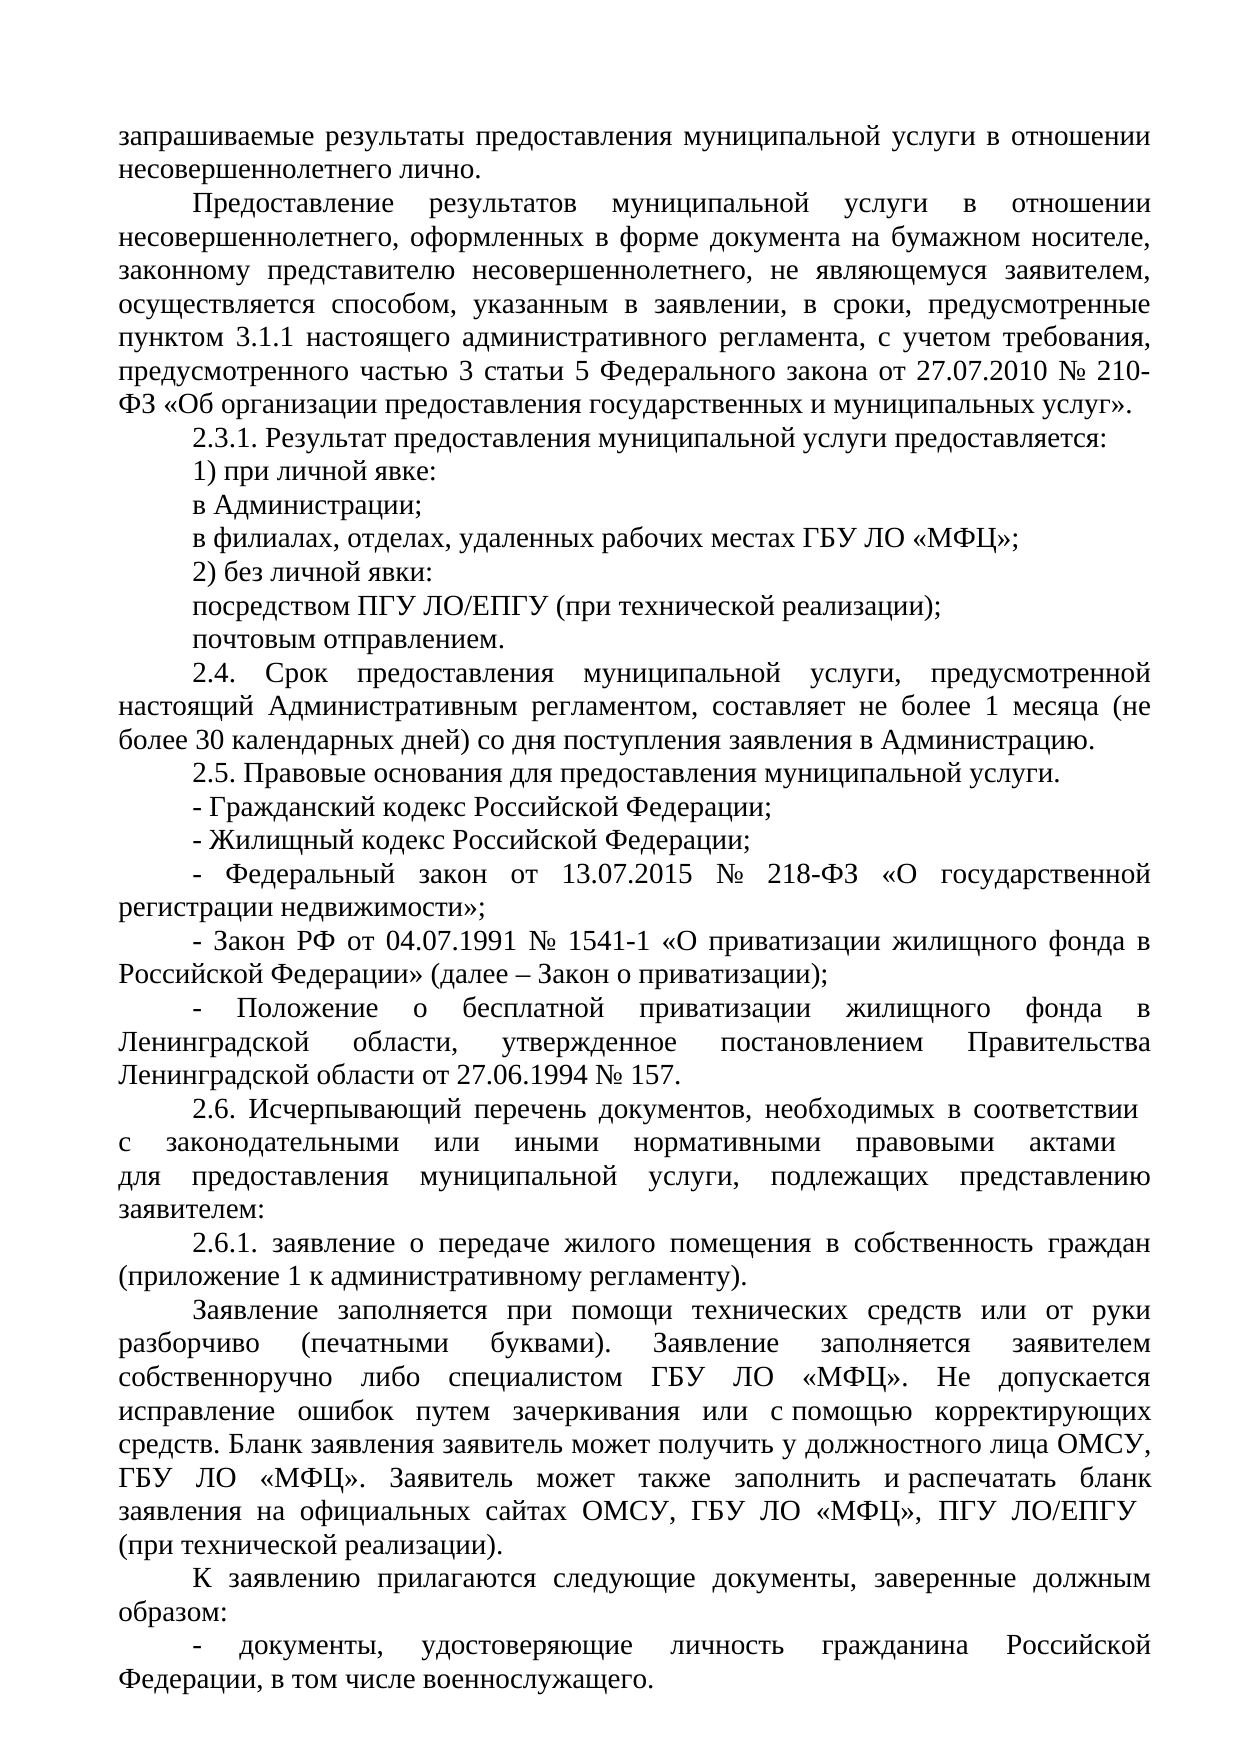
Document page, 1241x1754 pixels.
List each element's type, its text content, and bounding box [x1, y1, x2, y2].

text в филиалах, отделах, удаленных рабочих местах ГБУ ЛО «МФЦ»; [118, 521, 1152, 554]
text - Жилищный кодекс Российской Федерации; [118, 822, 1152, 856]
text 2.6. Исчерпывающий перечень документов, необходимых в соответствии с законодательными или иными нормативными правовыми актами для предоставления муниципальной услуги, подлежащих представлению заявителем: [118, 1091, 1152, 1225]
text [118, 118, 1152, 185]
text 2.5. Правовые основания для предоставления муниципальной услуги. [118, 755, 1152, 789]
text 2.3.1. Результат предоставления муниципальной услуги предоставляется: [118, 420, 1152, 453]
text Заявление заполняется при помощи технических средств или от руки разборчиво (печатными буквами). Заявление заполняется заявителем собственноручно либо специалистом ГБУ ЛО «МФЦ». Не допускается исправление ошибок путем зачеркивания или с помощью корректирующих средств. Бланк заявления заявитель может получить у должностного лица ОМСУ, ГБУ ЛО «МФЦ». Заявитель может также заполнить и распечатать бланк заявления на официальных сайтах ОМСУ, ГБУ ЛО «МФЦ», ПГУ ЛО/ЕПГУ (при технической реализации). [118, 1292, 1152, 1560]
text в Администрации; [118, 487, 1152, 521]
text 2.6.1. заявление о передаче жилого помещения в собственность граждан (приложение 1 к административному регламенту). [118, 1225, 1152, 1292]
text К заявлению прилагаются следующие документы, заверенные должным образом: [118, 1560, 1152, 1627]
text Предоставление результатов муниципальной услуги в отношении несовершеннолетнего, оформленных в форме документа на бумажном носителе, законному представителю несовершеннолетнего, не являющемуся заявителем, осуществляется способом, указанным в заявлении, в сроки, предусмотренные пунктом 3.1.1 настоящего административного регламента, с учетом требования, предусмотренного частью 3 статьи 5 Федерального закона от 27.07.2010 № 210-ФЗ «Об организации предоставления государственных и муниципальных услуг». [118, 185, 1152, 420]
text - Гражданский кодекс Российской Федерации; [118, 789, 1152, 822]
text - Федеральный закон от 13.07.2015 № 218-ФЗ «О государственной регистрации недвижимости»; [118, 856, 1152, 923]
text - Закон РФ от 04.07.1991 № 1541-1 «О приватизации жилищного фонда в Российской Федерации» (далее – Закон о приватизации); [118, 923, 1152, 990]
text - документы, удостоверяющие личность гражданина Российской Федерации, в том числе военнослужащего. [118, 1627, 1152, 1694]
text 1) при личной явке: [118, 453, 1152, 487]
text 2.4. Срок предоставления муниципальной услуги, предусмотренной настоящий Административным регламентом, составляет не более 1 месяца (не более 30 календарных дней) со дня поступления заявления в Администрацию. [118, 655, 1152, 755]
text - Положение о бесплатной приватизации жилищного фонда в Ленинградской области, утвержденное постановлением Правительства Ленинградской области от 27.06.1994 № 157. [118, 990, 1152, 1091]
text почтовым отправлением. [118, 621, 1152, 655]
text посредством ПГУ ЛО/ЕПГУ (при технической реализации); [118, 588, 1152, 621]
text 2) без личной явки: [118, 554, 1152, 588]
